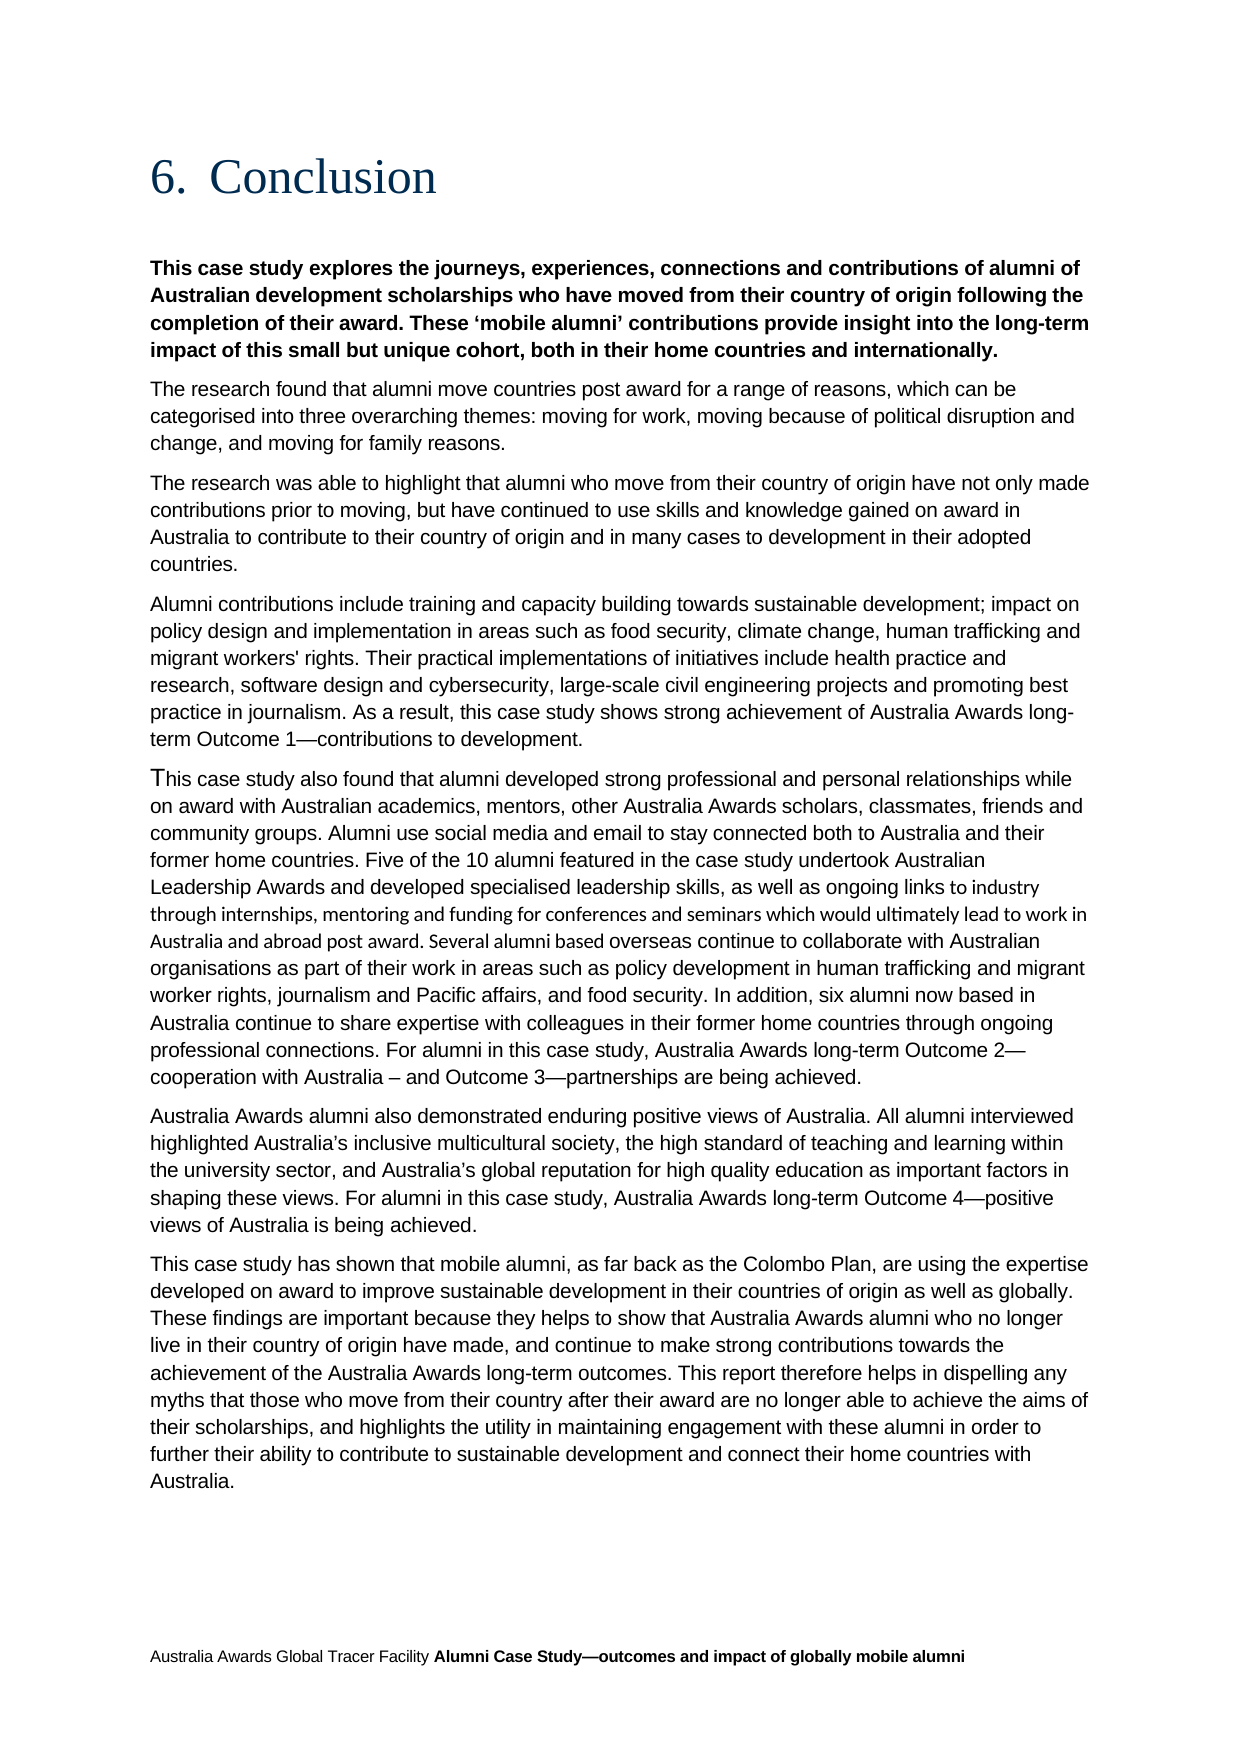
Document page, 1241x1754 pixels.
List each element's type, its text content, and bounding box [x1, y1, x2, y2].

text This case study has shown that mobile alumni, as far back as the Colombo Plan, are using the expertise developed on award to improve sustainable development in their countries of origin as well as globally. These findings are important because they helps to show that Australia Awards alumni who no longer live in their country of origin have made, and continue to make strong contributions towards the achievement of the Australia Awards long-term outcomes. This report therefore helps in dispelling any myths that those who move from their country after their award are no longer able to achieve the aims of their scholarships, and highlights the utility in maintaining engagement with these alumni in order to further their ability to contribute to sustainable development and connect their home countries with Australia. [150, 1250, 1090, 1494]
text The research was able to highlight that alumni who move from their country of origin have not only made contributions prior to moving, but have continued to use skills and knowledge gained on award in Australia to contribute to their country of origin and in many cases to development in their adopted countries. [150, 469, 1090, 577]
text Australia Awards alumni also demonstrated enduring positive views of Australia. All alumni interviewed highlighted Australia’s inclusive multicultural society, the high standard of teaching and learning within the university sector, and Australia’s global reputation for high quality education as important factors in shaping these views. For alumni in this case study, Australia Awards long-term Outcome 4—positive views of Australia is being achieved. [150, 1102, 1090, 1237]
subtitle Conclusion [150, 150, 1090, 204]
text This case study explores the journeys, experiences, connections and contributions of alumni of Australian development scholarships who have moved from their country of origin following the completion of their award. These ‘mobile alumni’ contributions provide insight into the long-term impact of this small but unique cohort, both in their home countries and internationally. [150, 254, 1090, 362]
text This case study also found that alumni developed strong professional and personal relationships while on award with Australian academics, mentors, other Australia Awards scholars, classmates, friends and community groups. Alumni use social media and email to stay connected both to Australia and their former home countries. Five of the 10 alumni featured in the case study undertook Australian Leadership Awards and developed specialised leadership skills, as well as ongoing links to industry through internships, mentoring and funding for conferences and seminars which would ultimately lead to work in Australia and abroad post award. Several alumni based overseas continue to collaborate with Australian organisations as part of their work in areas such as policy development in human trafficking and migrant worker rights, journalism and Pacific affairs, and food security. In addition, six alumni now based in Australia continue to share expertise with colleagues in their former home countries through ongoing professional connections. For alumni in this case study, Australia Awards long-term Outcome 2—cooperation with Australia – and Outcome 3—partnerships are being achieved. [150, 764, 1090, 1089]
text Alumni contributions include training and capacity building towards sustainable development; impact on policy design and implementation in areas such as food security, climate change, human trafficking and migrant workers' rights. Their practical implementations of initiatives include health practice and research, software design and cybersecurity, large-scale civil engineering projects and promoting best practice in journalism. As a result, this case study shows strong achievement of Australia Awards long-term Outcome 1—contributions to development. [150, 589, 1090, 752]
text The research found that alumni move countries post award for a range of reasons, which can be categorised into three overarching themes: moving for work, moving because of political disruption and change, and moving for family reasons. [150, 375, 1090, 456]
